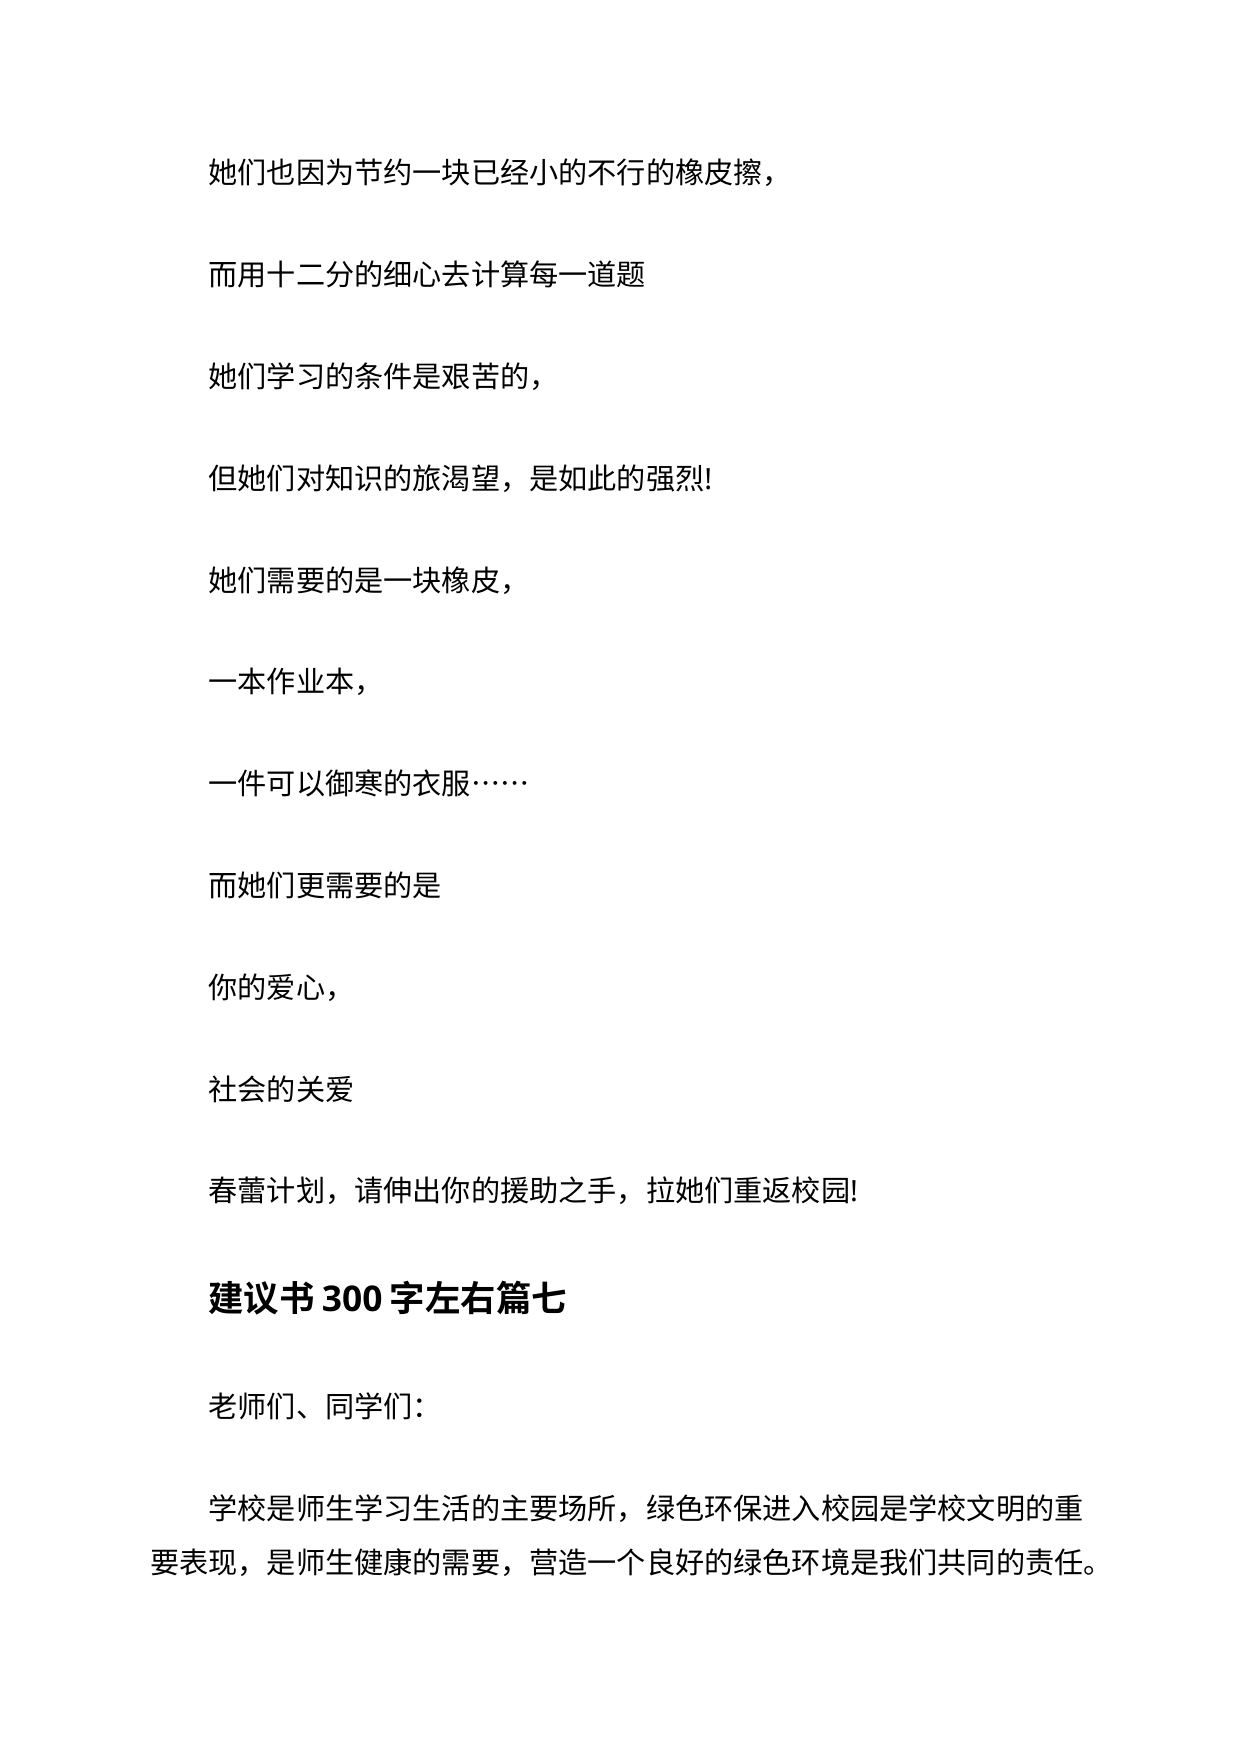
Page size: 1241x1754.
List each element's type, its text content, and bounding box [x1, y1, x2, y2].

text 建议书300字左右篇七 [150, 1270, 1090, 1321]
text 一件可以御寒的衣服…… [150, 761, 1090, 803]
text 但她们对知识的旅渴望，是如此的强烈! [150, 455, 1090, 498]
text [150, 1485, 1090, 1582]
text 她们需要的是一块橡皮， [150, 557, 1090, 599]
text 而她们更需要的是 [150, 863, 1090, 905]
text 社会的关爱 [150, 1066, 1090, 1108]
text 一本作业本， [150, 659, 1090, 701]
text 老师们、同学们： [150, 1383, 1090, 1426]
text 而用十二分的细心去计算每一道题 [150, 252, 1090, 294]
text 她们也因为节约一块已经小的不行的橡皮擦， [150, 150, 1090, 192]
text 春蕾计划，请伸出你的援助之手，拉她们重返校园! [150, 1168, 1090, 1210]
text 她们学习的条件是艰苦的， [150, 353, 1090, 396]
text 你的爱心， [150, 964, 1090, 1007]
